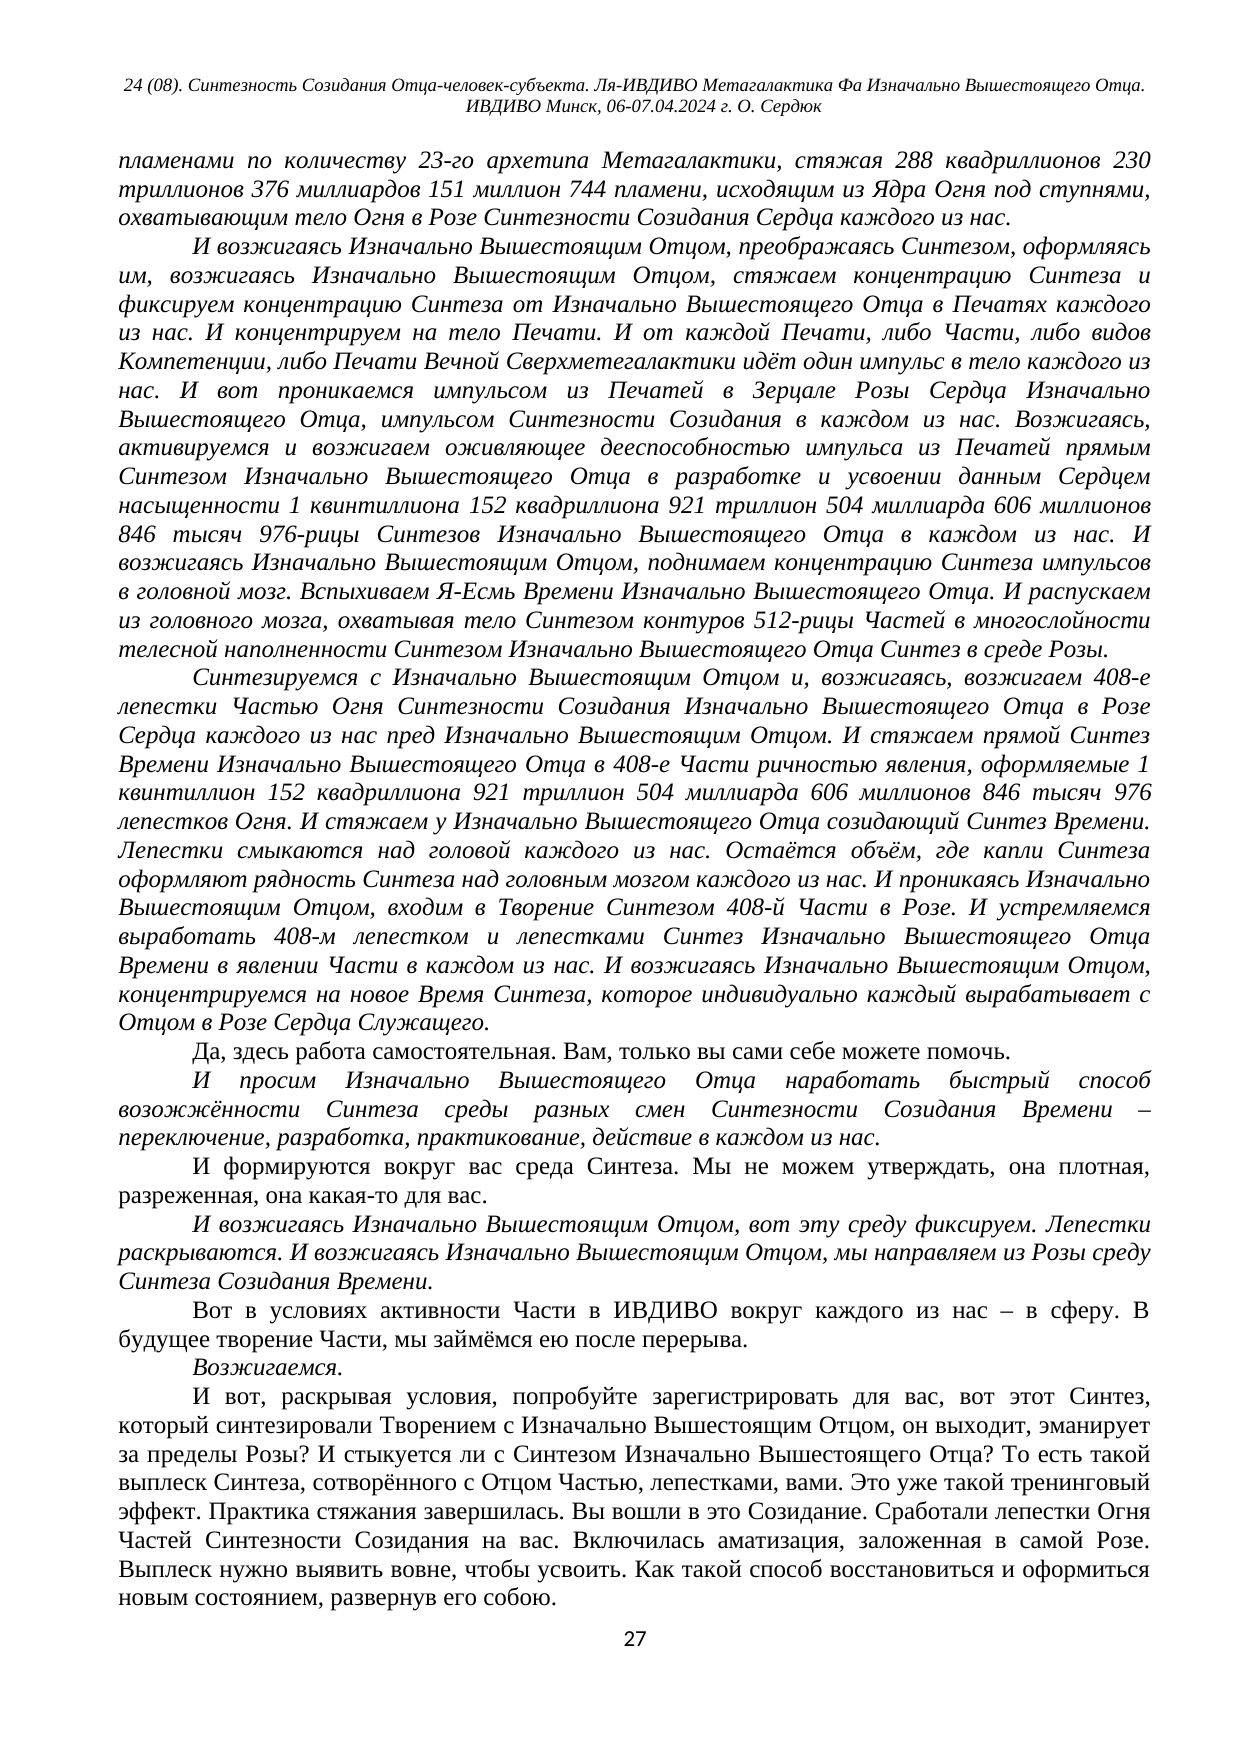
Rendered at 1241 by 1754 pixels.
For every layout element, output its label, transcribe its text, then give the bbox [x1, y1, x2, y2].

text Да, здесь работа самостоятельная. Вам, только вы сами себе можете помочь. [118, 1036, 1152, 1065]
text И возжигаясь Изначально Вышестоящим Отцом, вот эту среду фиксируем. Лепестки раскрываются. И возжигаясь Изначально Вышестоящим Отцом, мы направляем из Розы среду Синтеза Созидания Времени. [118, 1209, 1152, 1295]
text И вот, раскрывая условия, попробуйте зарегистрировать для вас, вот этот Синтез, который синтезировали Творением с Изначально Вышестоящим Отцом, он выходит, эманирует за пределы Розы? И стыкуется ли с Синтезом Изначально Вышестоящего Отца? То есть такой выплеск Синтеза, сотворённого с Отцом Частью, лепестками, вами. Это уже такой тренинговый эффект. Практика стяжания завершилась. Вы вошли в это Созидание. Сработали лепестки Огня Частей Синтезности Созидания на вас. Включилась аматизация, заложенная в самой Розе. Выплеск нужно выявить вовне, чтобы усвоить. Как такой способ восстановиться и оформиться новым состоянием, развернув его собою. [118, 1381, 1152, 1611]
text И возжигаясь Изначально Вышестоящим Отцом, преображаясь Синтезом, оформляясь им, возжигаясь Изначально Вышестоящим Отцом, стяжаем концентрацию Синтеза и фиксируем концентрацию Синтеза от Изначально Вышестоящего Отца в Печатях каждого из нас. И концентрируем на тело Печати. И от каждой Печати, либо Части, либо видов Компетенции, либо Печати Вечной Сверхметегалактики идёт один импульс в тело каждого из нас. И вот проникаемся импульсом из Печатей в Зерцале Розы Сердца Изначально Вышестоящего Отца, импульсом Синтезности Созидания в каждом из нас. Возжигаясь, активируемся и возжигаем оживляющее дееспособностью импульса из Печатей прямым Синтезом Изначально Вышестоящего Отца в разработке и усвоении данным Сердцем насыщенности 1 квинтиллиона 152 квадриллиона 921 триллион 504 миллиарда 606 миллионов 846 тысяч 976-рицы Синтезов Изначально Вышестоящего Отца в каждом из нас. И возжигаясь Изначально Вышестоящим Отцом, поднимаем концентрацию Синтеза импульсов в головной мозг. Вспыхиваем Я-Есмь Времени Изначально Вышестоящего Отца. И распускаем из головного мозга, охватывая тело Синтезом контуров 512-рицы Частей в многослойности телесной наполненности Синтезом Изначально Вышестоящего Отца Синтез в среде Розы. [118, 231, 1152, 662]
text Вот в условиях активности Части в ИВДИВО вокруг каждого из нас – в сферу. В будущее творение Части, мы займёмся ею после перерыва. [118, 1295, 1152, 1352]
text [118, 145, 1152, 231]
text Синтезируемся с Изначально Вышестоящим Отцом и, возжигаясь, возжигаем 408-е лепестки Частью Огня Синтезности Созидания Изначально Вышестоящего Отца в Розе Сердца каждого из нас пред Изначально Вышестоящим Отцом. И стяжаем прямой Синтез Времени Изначально Вышестоящего Отца в 408-е Части ричностью явления, оформляемые 1 квинтиллион 152 квадриллиона 921 триллион 504 миллиарда 606 миллионов 846 тысяч 976 лепестков Огня. И стяжаем у Изначально Вышестоящего Отца созидающий Синтез Времени. Лепестки смыкаются над головой каждого из нас. Остаётся объём, где капли Синтеза оформляют рядность Синтеза над головным мозгом каждого из нас. И проникаясь Изначально Вышестоящим Отцом, входим в Творение Синтезом 408-й Части в Розе. И устремляемся выработать 408-м лепестком и лепестками Синтез Изначально Вышестоящего Отца Времени в явлении Части в каждом из нас. И возжигаясь Изначально Вышестоящим Отцом, концентрируемся на новое Время Синтеза, которое индивидуально каждый вырабатывает с Отцом в Розе Сердца Служащего. [118, 662, 1152, 1036]
text Возжигаемся. [118, 1352, 1152, 1381]
text И формируются вокруг вас среда Синтеза. Мы не можем утверждать, она плотная, разреженная, она какая-то для вас. [118, 1151, 1152, 1209]
text И просим Изначально Вышестоящего Отца наработать быстрый способ возожжённости Синтеза среды разных смен Синтезности Созидания Времени – переключение, разработка, практикование, действие в каждом из нас. [118, 1065, 1152, 1151]
